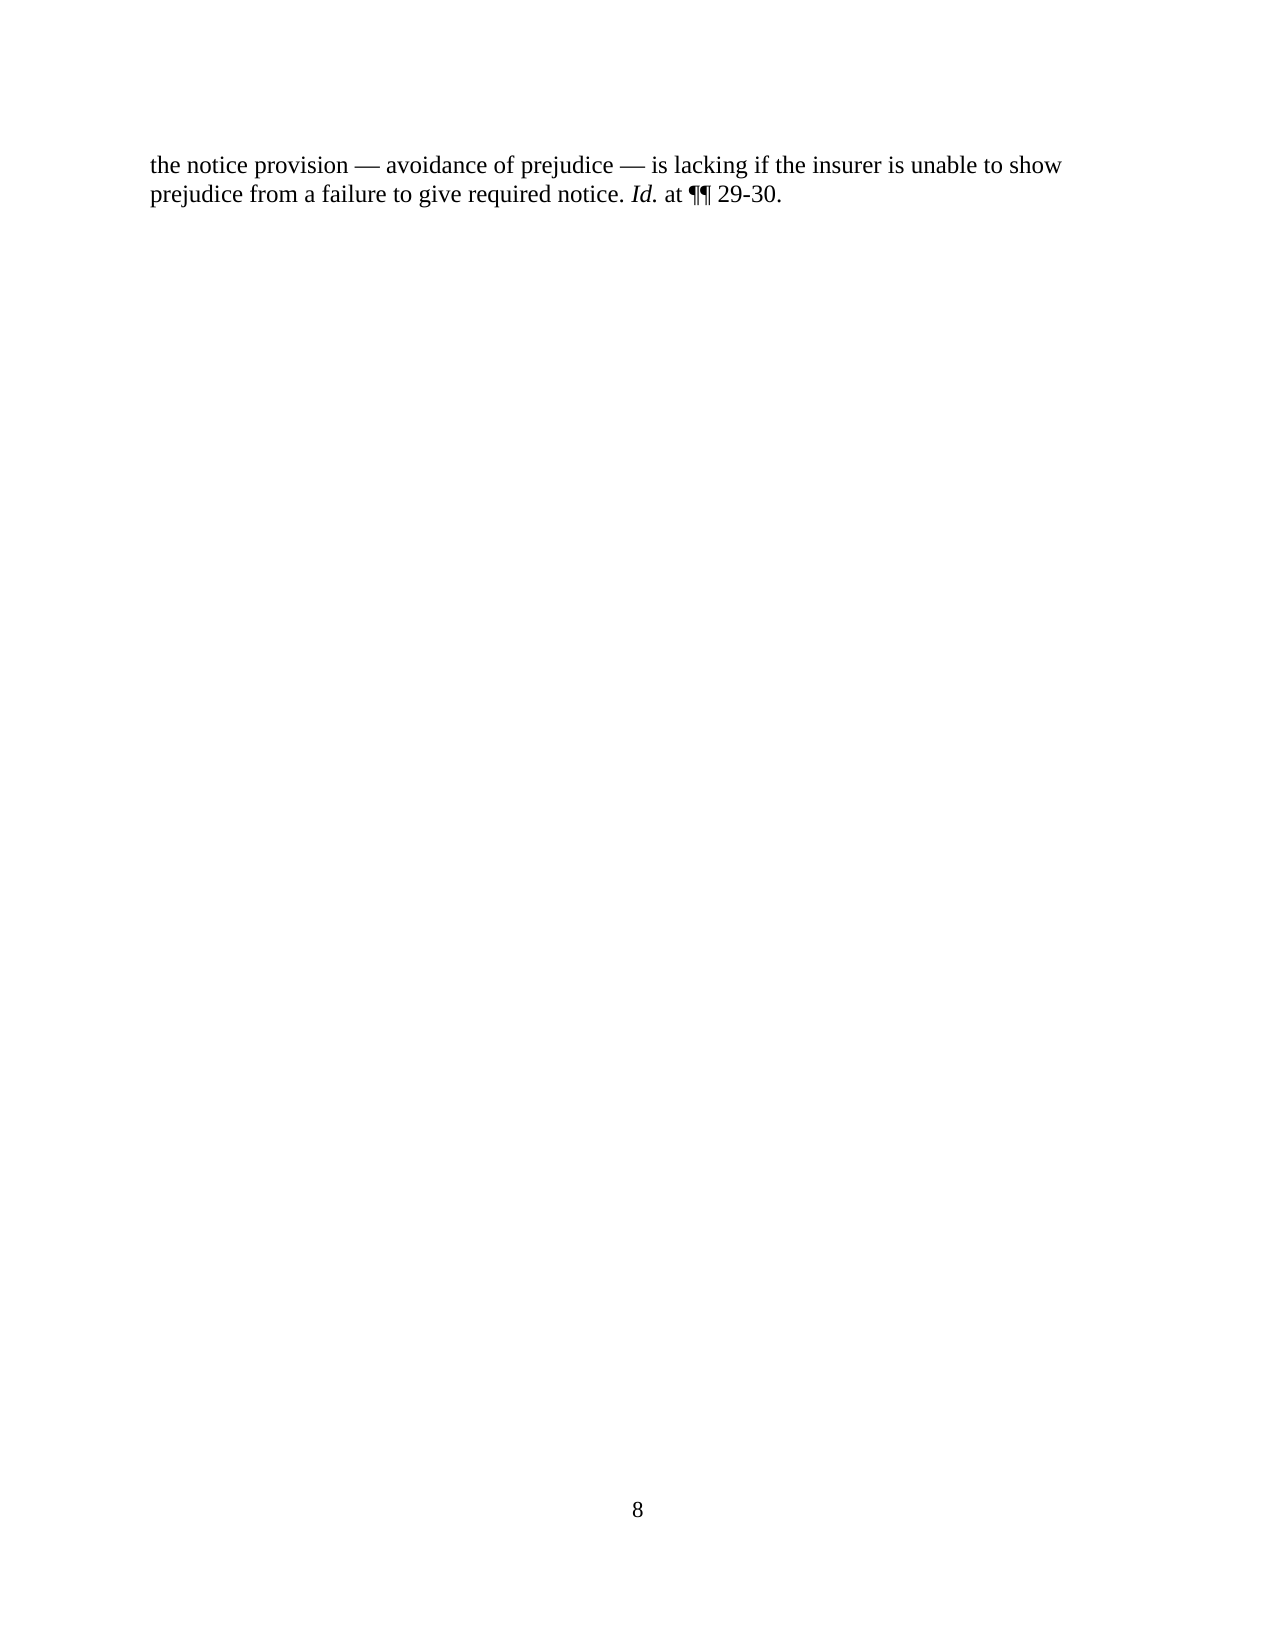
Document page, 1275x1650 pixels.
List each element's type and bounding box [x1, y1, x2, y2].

text [150, 150, 1125, 207]
